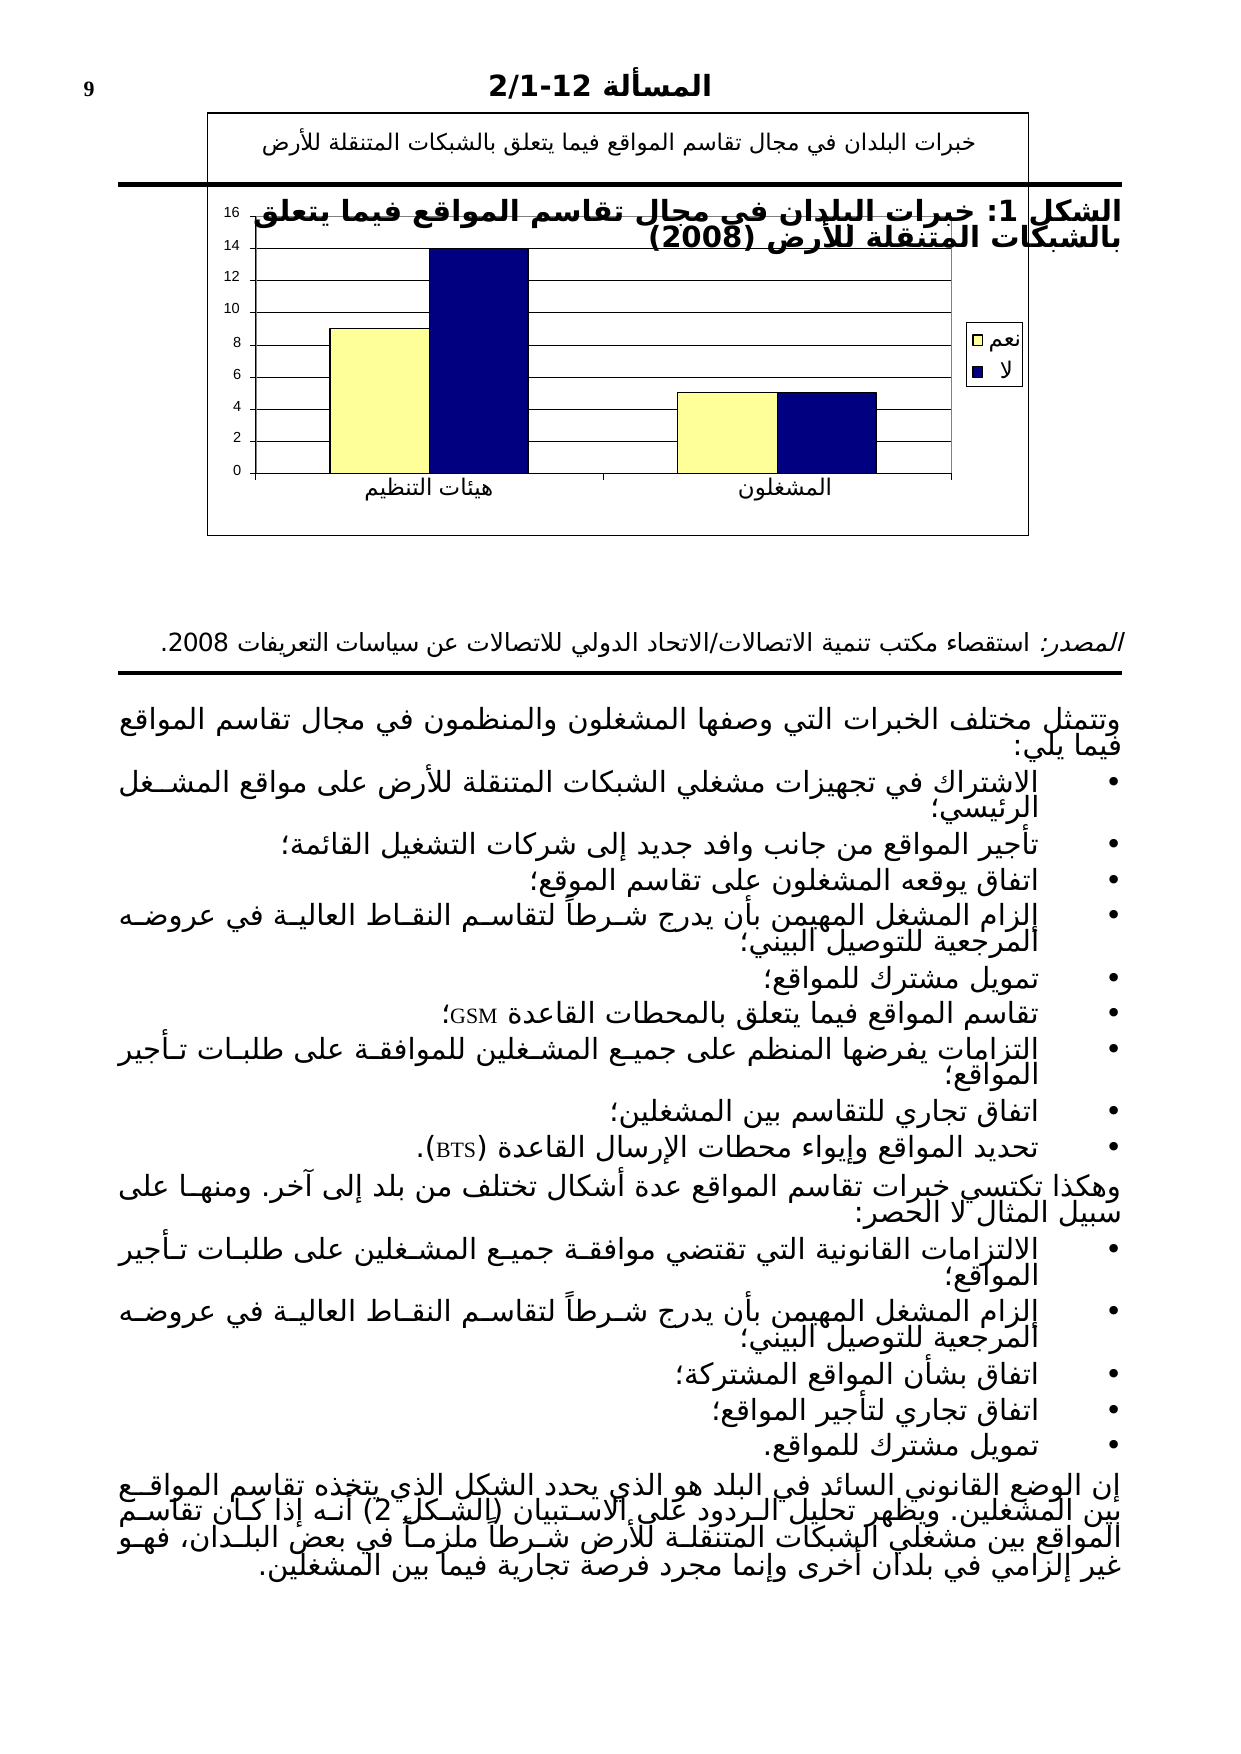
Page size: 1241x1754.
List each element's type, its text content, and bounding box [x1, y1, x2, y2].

text • اتفاق بشأن المواقع المشتركة؛ [118, 1363, 785, 1390]
text • تحديد المواقع وإيواء محطات الإرسال القاعدة (BTS). [118, 1135, 950, 1162]
text • تمويل مشترك للمواقع؛ [817, 967, 1122, 994]
text • اتفاق تجاري لتأجير المواقع؛ [118, 1398, 793, 1425]
text وهكذا تكتسي خبرات تقاسم المواقع عدة أشكال تختلف من بلد إلى آخر. ومنها على سبيل المثال لا الحصر: [118, 1175, 1122, 1229]
text • تقاسم المواقع فيما يتعلق بالمحطات القاعدة GSM؛ [750, 1002, 941, 1029]
text • التزامات يفرضها المنظم على جميع المشغلين للموافقة على طلبات تأجير المواقع؛ [118, 1037, 1122, 1092]
text • اتفاق تجاري لتأجير المواقع؛ [767, 1398, 1122, 1425]
text • اتفاق بشأن المواقع المشتركة؛ [719, 1363, 880, 1390]
text • تقاسم المواقع فيما يتعلق بالمحطات القاعدة GSM؛ [913, 1002, 1122, 1029]
text • الالتزامات القانونية التي تقتضي موافقة جميع المشغلين على طلبات تأجير المواقع؛ [118, 1238, 1122, 1292]
text • اتفاق يوقعه المشغلون على تقاسم الموقع؛ [575, 868, 811, 896]
text • اتفاق تجاري للتقاسم بين المشغلين؛ [633, 1100, 1122, 1127]
text • اتفاق يوقعه المشغلون على تقاسم الموقع؛ [118, 868, 603, 896]
text • الاشتراك في تجهيزات مشغلي الشبكات المتنقلة للأرض على مواقع المشغل الرئيسي؛ [118, 771, 1122, 825]
text • تمويل مشترك للمواقع. [817, 1434, 1122, 1461]
text وتتمثل مختلف الخبرات التي وصفها المشغلون والمنظمون في مجال تقاسم المواقع فيما يلي: [118, 708, 1122, 762]
text • اتفاق بشأن المواقع المشتركة؛ [853, 1363, 1122, 1390]
text • تمويل مشترك للمواقع؛ [118, 967, 845, 994]
text المصدر: استقصاء مكتب تنمية الاتصالات/الاتحاد الدولي للاتصالات عن سياسات التعريفات 2008. [290, 633, 1122, 656]
title الشكل 1: خبرات البلدان في مجال تقاسم المواقع فيما يتعلق بالشبكات المتنقلة للأرض (2008) [118, 199, 1122, 254]
text • اتفاق تجاري للتقاسم بين المشغلين؛ [118, 1100, 653, 1127]
text • إلزام المشغل المهيمن بأن يدرج شرطاً لتقاسم النقاط العالية في عروضه المرجعية للتوصيل البيني؛ [118, 904, 1122, 958]
text • تحديد المواقع وإيواء محطات الإرسال القاعدة (BTS). [924, 1135, 1122, 1162]
text • اتفاق يوقعه المشغلون على تقاسم الموقع؛ [800, 868, 1122, 896]
text • تأجير المواقع من جانب وافد جديد إلى شركات التشغيل القائمة؛ [118, 833, 956, 860]
text • تقاسم المواقع فيما يتعلق بالمحطات القاعدة GSM؛ [118, 1002, 764, 1029]
text • تمويل مشترك للمواقع. [118, 1434, 845, 1461]
text • تأجير المواقع من جانب وافد جديد إلى شركات التشغيل القائمة؛ [928, 833, 1122, 860]
text إن الوضع القانوني السائد في البلد هو الذي يحدد الشكل الذي يتخذه تقاسم المواقع بين المشغلين. ويظهر تحليل الردود على الاستبيان (الشكل 2) أنه إذا كان تقاسم المواقع بين مشغلي الشبكات المتنقلة للأرض شرطاً ملزماً في بعض البلدان، فهو غير إلزامي في بلدان أخرى وإنما مجرد فرصة تجارية فيما بين المشغلين. [118, 1473, 1122, 1582]
text • إلزام المشغل المهيمن بأن يدرج شرطاً لتقاسم النقاط العالية في عروضه المرجعية للتوصيل البيني؛ [118, 1300, 1122, 1354]
